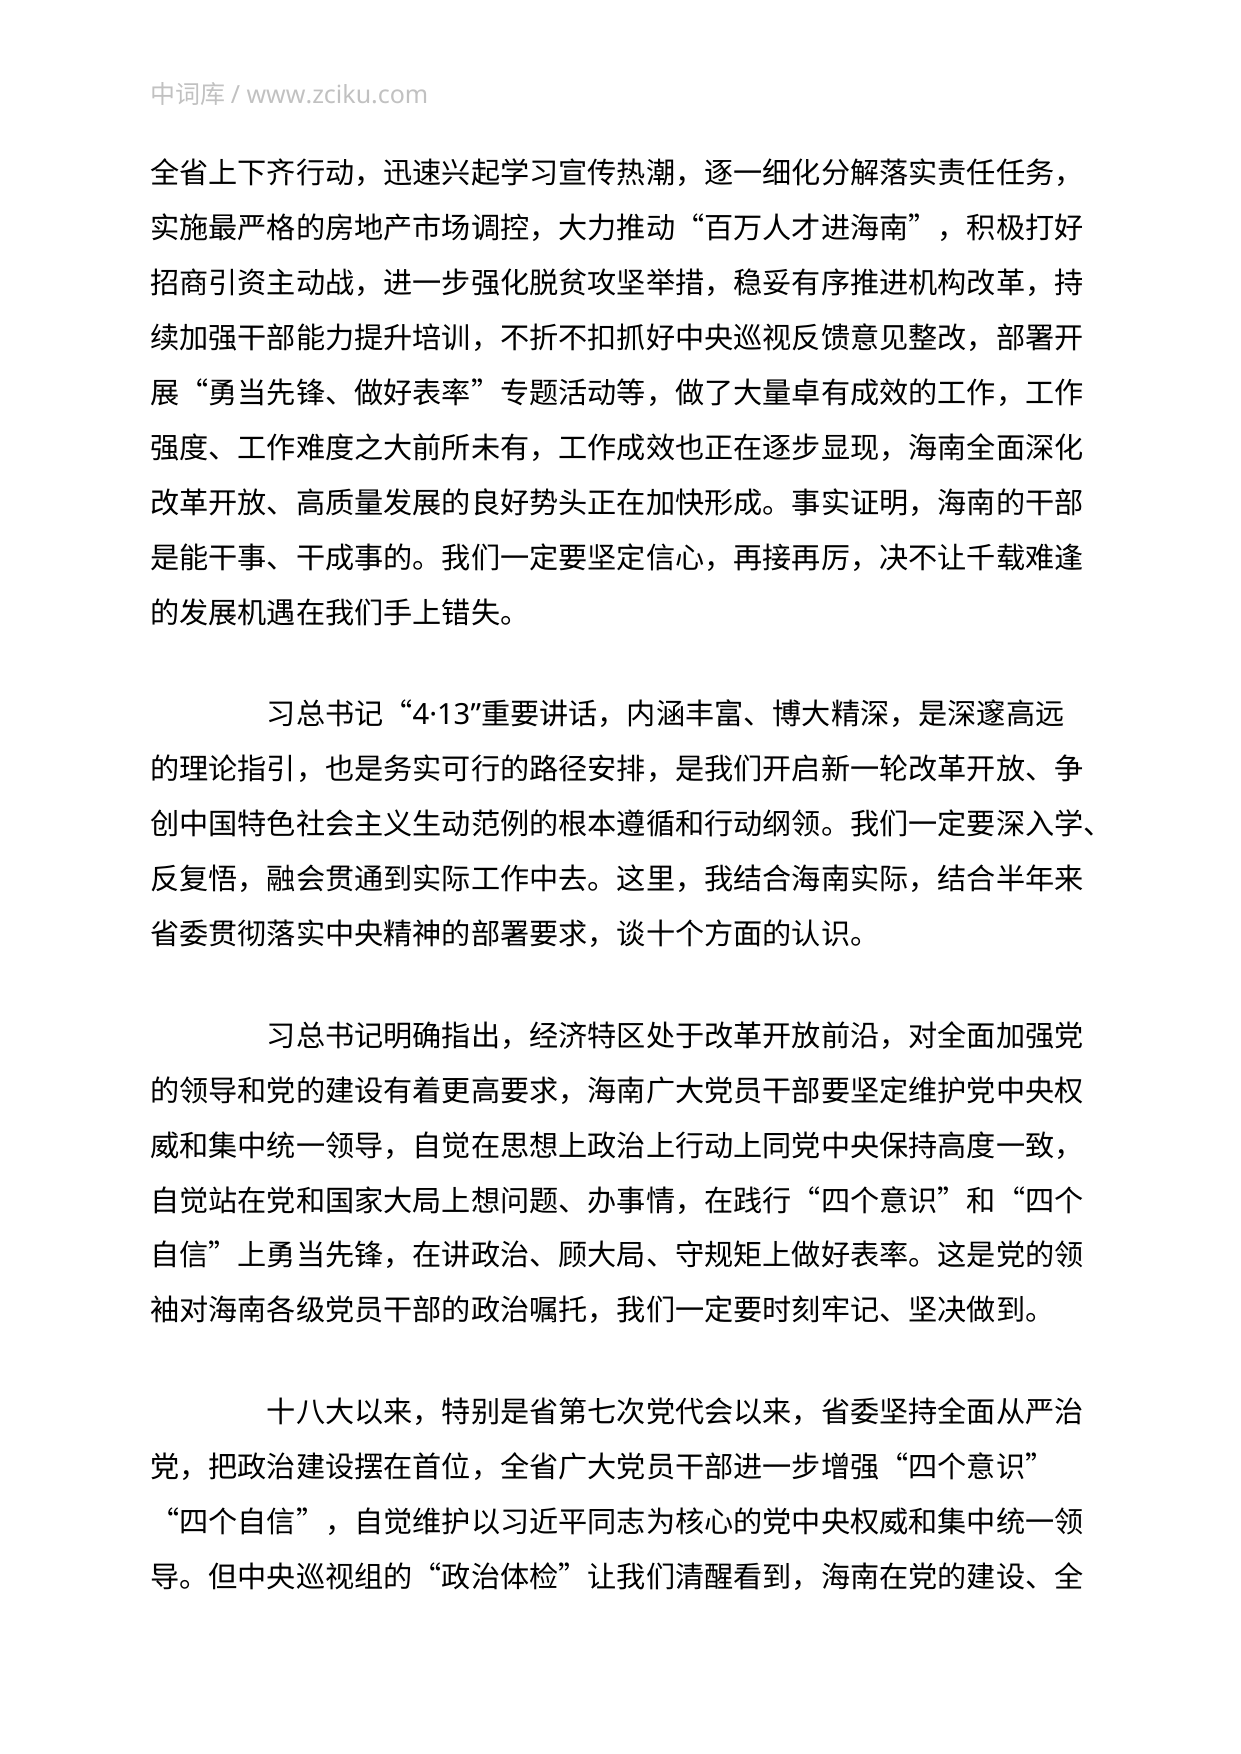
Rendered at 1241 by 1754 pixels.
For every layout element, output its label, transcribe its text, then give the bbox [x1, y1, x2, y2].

text 习总书记“4·13”重要讲话，内涵丰富、博大精深，是深邃高远的理论指引，也是务实可行的路径安排，是我们开启新一轮改革开放、争创中国特色社会主义生动范例的根本遵循和行动纲领。我们一定要深入学、反复悟，融会贯通到实际工作中去。这里，我结合海南实际，结合半年来省委贯彻落实中央精神的部署要求，谈十个方面的认识。 [150, 691, 1090, 953]
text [150, 150, 1090, 631]
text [150, 1389, 1090, 1596]
text 习总书记明确指出，经济特区处于改革开放前沿，对全面加强党的领导和党的建设有着更高要求，海南广大党员干部要坚定维护党中央权威和集中统一领导，自觉在思想上政治上行动上同党中央保持高度一致，自觉站在党和国家大局上想问题、办事情，在践行“四个意识”和“四个自信”上勇当先锋，在讲政治、顾大局、守规矩上做好表率。这是党的领袖对海南各级党员干部的政治嘱托，我们一定要时刻牢记、坚决做到。 [150, 1012, 1090, 1329]
